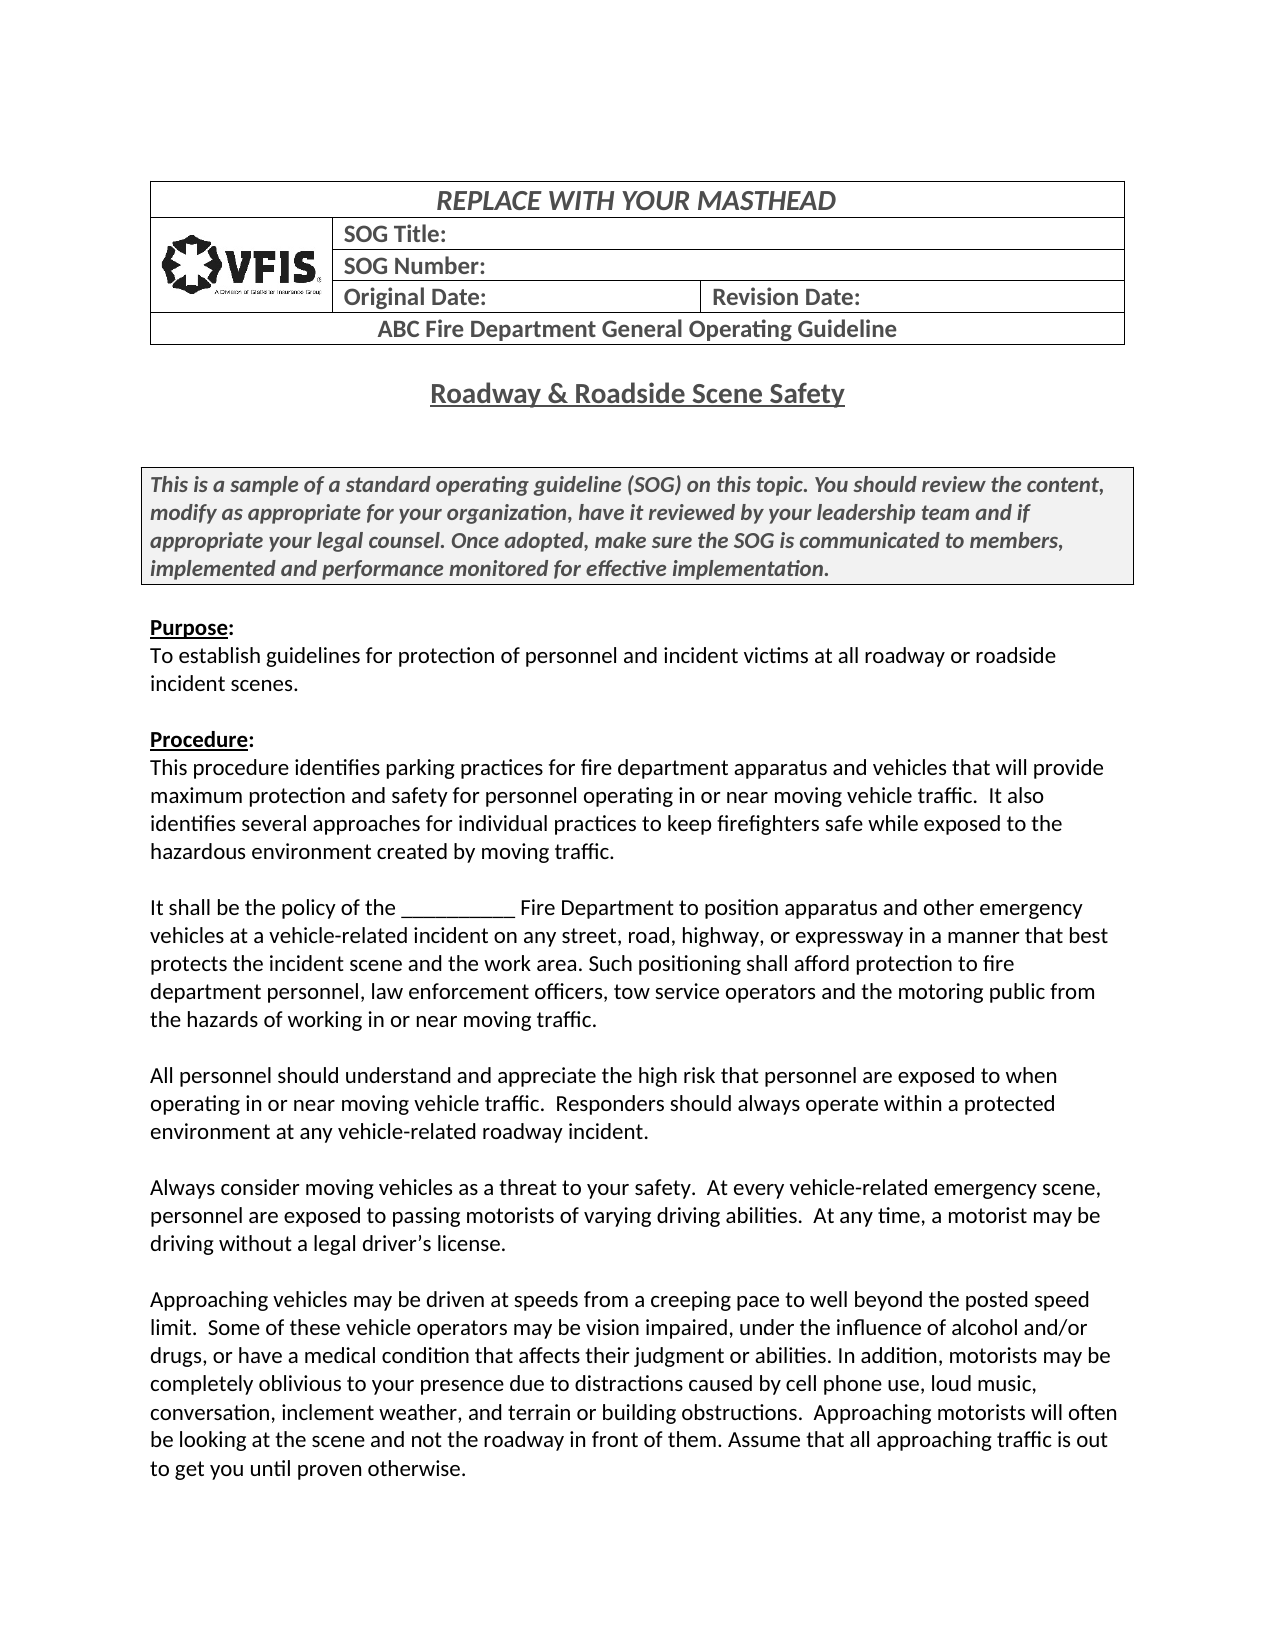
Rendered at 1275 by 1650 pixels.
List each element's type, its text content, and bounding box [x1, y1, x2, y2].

text Purpose: [150, 613, 1125, 641]
text All personnel should understand and appreciate the high risk that personnel are exposed to when operating in or near moving vehicle traffic. Responders should always operate within a protected environment at any vehicle-related roadway incident. [150, 1061, 1125, 1145]
text Procedure: [150, 725, 1125, 753]
text To establish guidelines for protection of personnel and incident victims at all roadway or roadside incident scenes. [150, 641, 1125, 697]
text This is a sample of a standard operating guideline (SOG) on this topic. You should review the content, modify as appropriate for your organization, have it reviewed by your leadership team and if appropriate your legal counsel. Once adopted, make sure the SOG is communicated to members, implemented and performance monitored for effective implementation. [142, 468, 1133, 584]
table_cell Original Date: [333, 281, 700, 312]
text It shall be the policy of the __________ Fire Department to position apparatus and other emergency vehicles at a vehicle-related incident on any street, road, highway, or expressway in a manner that best protects the incident scene and the work area. Such positioning shall afford protection to fire department personnel, law enforcement officers, tow service operators and the motoring public from the hazards of working in or near moving traffic. [150, 893, 1125, 1033]
picture [161, 235, 322, 295]
table_cell SOG Number: [333, 250, 1124, 280]
table_cell SOG Title: [333, 218, 1124, 249]
table_cell Revision Date: [701, 281, 1124, 312]
text Always consider moving vehicles as a threat to your safety. At every vehicle-related emergency scene, personnel are exposed to passing motorists of varying driving abilities. At any time, a motorist may be driving without a legal driver’s license. [150, 1173, 1125, 1257]
table_cell ABC Fire Department General Operating Guideline [151, 313, 1124, 343]
text Approaching vehicles may be driven at speeds from a creeping pace to well beyond the posted speed limit. Some of these vehicle operators may be vision impaired, under the influence of alcohol and/or drugs, or have a medical condition that affects their judgment or abilities. In addition, motorists may be completely oblivious to your presence due to distractions caused by cell phone use, loud music, conversation, inclement weather, and terrain or building obstructions. Approaching motorists will often be looking at the scene and not the roadway in front of them. Assume that all approaching traffic is out to get you until proven otherwise. [150, 1286, 1125, 1482]
table_header REPLACE WITH YOUR MASTHEAD [151, 182, 1124, 217]
text Roadway & Roadside Scene Safety [150, 375, 1125, 411]
table_cell [151, 218, 332, 312]
text This procedure identifies parking practices for fire department apparatus and vehicles that will provide maximum protection and safety for personnel operating in or near moving vehicle traffic. It also identifies several approaches for individual practices to keep firefighters safe while exposed to the hazardous environment created by moving traffic. [150, 753, 1125, 865]
